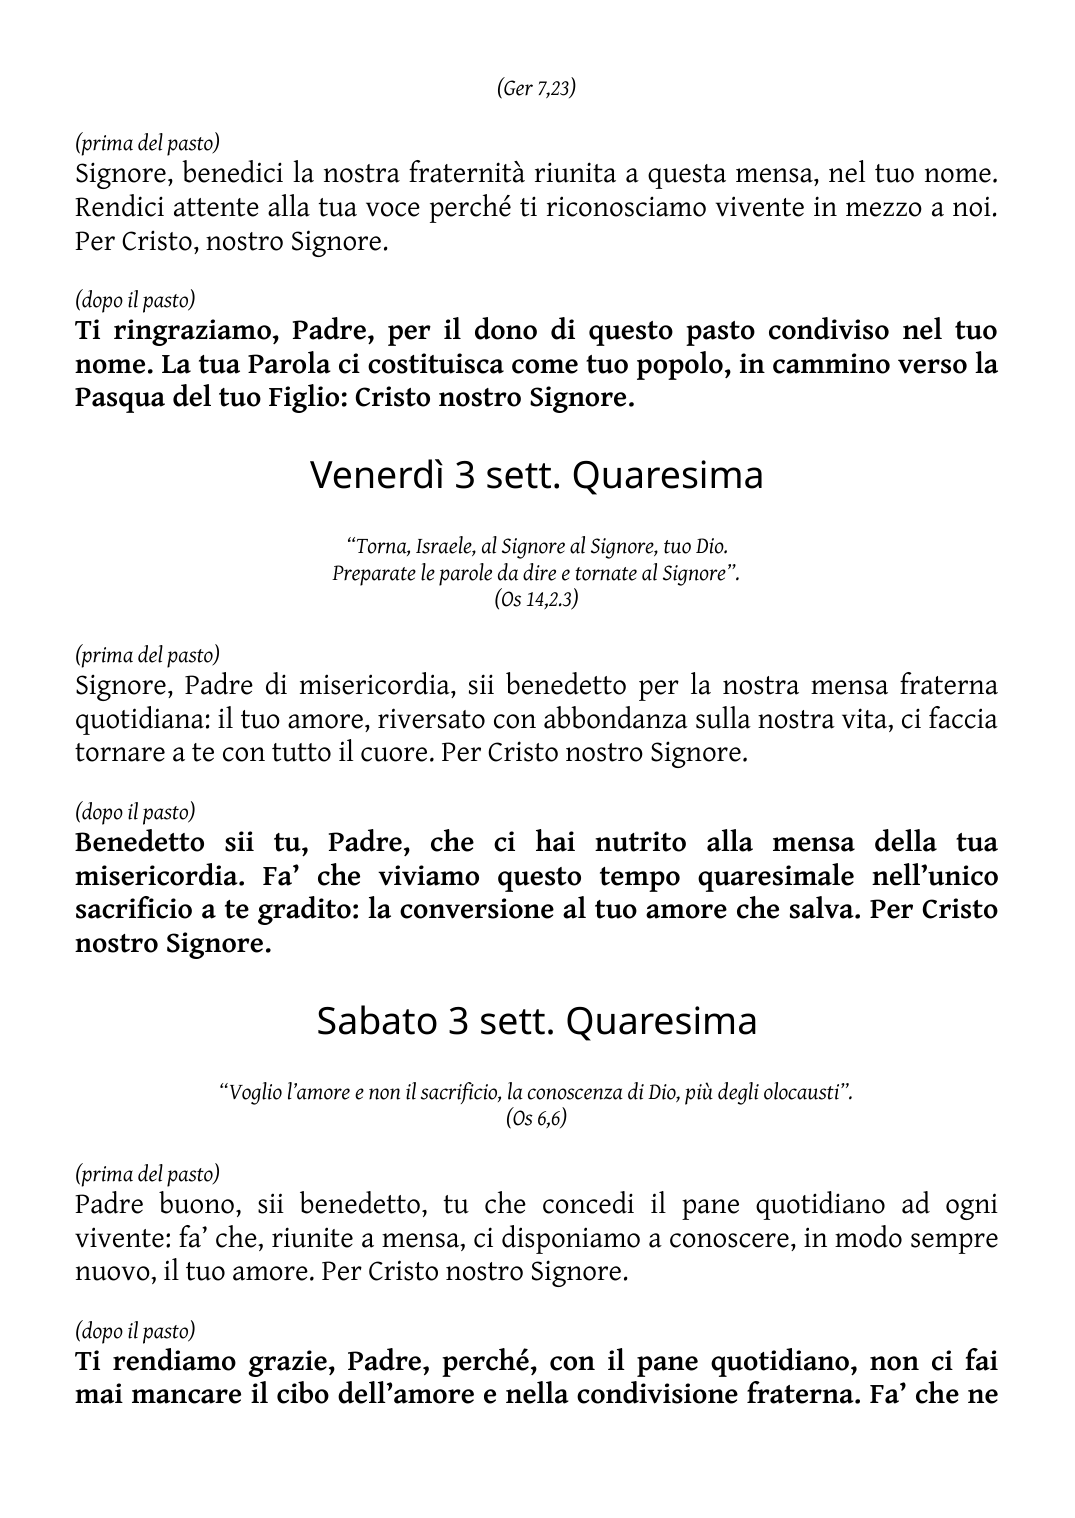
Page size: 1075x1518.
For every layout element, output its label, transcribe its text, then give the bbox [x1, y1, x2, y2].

text Signore, benedici la nostra fraternità riunita a questa mensa, nel tuo nome. Rendici attente alla tua voce perché ti riconosciamo vivente in mezzo a noi. Per Cristo, nostro Signore. [75, 157, 1000, 258]
text (dopo il pasto) [75, 287, 1000, 314]
text Preparate le parole da dire e tornate al Signore”. [75, 560, 1000, 587]
text (prima del pasto) [75, 131, 1000, 157]
text Ti ringraziamo, Padre, per il dono di questo pasto condiviso nel tuo nome. La tua Parola ci costituisca come tuo popolo, in cammino verso la Pasqua del tuo Figlio: Cristo nostro Signore. [75, 314, 1000, 415]
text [75, 1344, 1000, 1412]
text (dopo il pasto) [75, 1318, 1000, 1344]
text (Os 6,6) [75, 1106, 1000, 1132]
text (Ger 7,23) [75, 75, 1000, 102]
text Signore, Padre di misericordia, sii benedetto per la nostra mensa fraterna quotidiana: il tuo amore, riversato con abbondanza sulla nostra vita, ci faccia tornare a te con tutto il cuore. Per Cristo nostro Signore. [75, 669, 1000, 770]
text Benedetto sii tu, Padre, che ci hai nutrito alla mensa della tua misericordia. Fa’ che viviamo questo tempo quaresimale nell’unico sacrificio a te gradito: la conversione al tuo amore che salva. Per Cristo nostro Signore. [75, 826, 1000, 961]
text (Os 14,2.3) [75, 587, 1000, 613]
text Padre buono, sii benedetto, tu che concedi il pane quotidiano ad ogni vivente: fa’ che, riunite a mensa, ci disponiamo a conoscere, in modo sempre nuovo, il tuo amore. Per Cristo nostro Signore. [75, 1188, 1000, 1289]
text (dopo il pasto) [75, 799, 1000, 826]
text (prima del pasto) [75, 1161, 1000, 1188]
text “Voglio l’amore e non il sacrificio, la conoscenza di Dio, più degli olocausti”. [75, 1079, 1000, 1106]
text Venerdì 3 sett. Quaresima [75, 449, 1000, 500]
text “Torna, Israele, al Signore al Signore, tuo Dio. [75, 534, 1000, 560]
text Sabato 3 sett. Quaresima [75, 994, 1000, 1045]
text (prima del pasto) [75, 642, 1000, 669]
